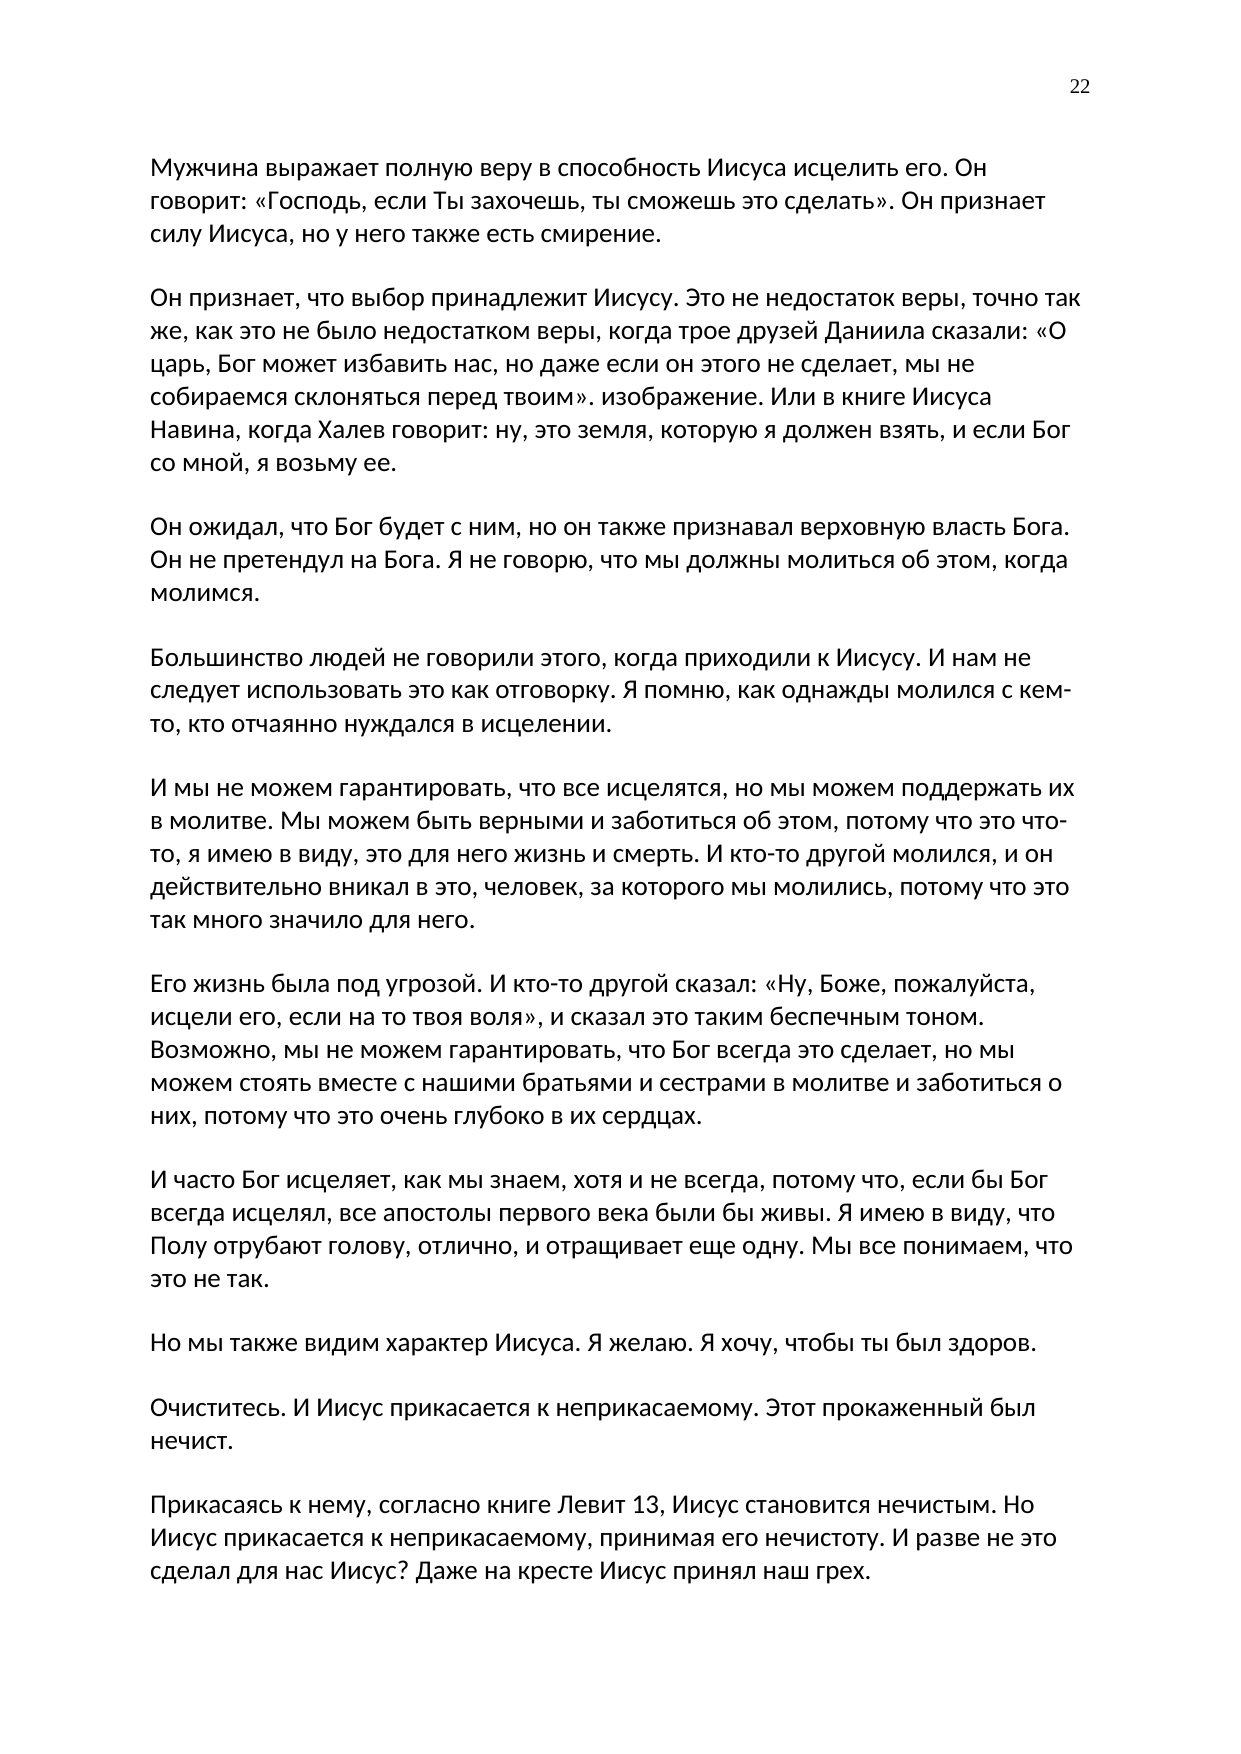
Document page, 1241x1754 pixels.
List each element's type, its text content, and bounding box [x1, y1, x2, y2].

text Он признает, что выбор принадлежит Иисусу. Это не недостаток веры, точно так же, как это не было недостатком веры, когда трое друзей Даниила сказали: «О царь, Бог может избавить нас, но даже если он этого не сделает, мы не собираемся склоняться перед твоим». изображение. Или в книге Иисуса Навина, когда Халев говорит: ну, это земля, которую я должен взять, и если Бог со мной, я возьму ее. [150, 280, 1090, 478]
text Большинство людей не говорили этого, когда приходили к Иисусу. И нам не следует использовать это как отговорку. Я помню, как однажды молился с кем-то, кто отчаянно нуждался в исцелении. [150, 640, 1090, 739]
text И часто Бог исцеляет, как мы знаем, хотя и не всегда, потому что, если бы Бог всегда исцелял, все апостолы первого века были бы живы. Я имею в виду, что Полу отрубают голову, отлично, и отращивает еще одну. Мы все понимаем, что это не так. [150, 1162, 1090, 1294]
text Но мы также видим характер Иисуса. Я желаю. Я хочу, чтобы ты был здоров. [150, 1326, 1090, 1359]
text Его жизнь была под угрозой. И кто-то другой сказал: «Ну, Боже, пожалуйста, исцели его, если на то твоя воля», и сказал это таким беспечным тоном. Возможно, мы не можем гарантировать, что Бог всегда это сделает, но мы можем стоять вместе с нашими братьями и сестрами в молитве и заботиться о них, потому что это очень глубоко в их сердцах. [150, 966, 1090, 1131]
text Очиститесь. И Иисус прикасается к неприкасаемому. Этот прокаженный был нечист. [150, 1390, 1090, 1456]
text Он ожидал, что Бог будет с ним, но он также признавал верховную власть Бога. Он не претендул на Бога. Я не говорю, что мы должны молиться об этом, когда молимся. [150, 509, 1090, 608]
text Мужчина выражает полную веру в способность Иисуса исцелить его. Он говорит: «Господь, если Ты захочешь, ты сможешь это сделать». Он признает силу Иисуса, но у него также есть смирение. [150, 150, 1090, 249]
text И мы не можем гарантировать, что все исцелятся, но мы можем поддержать их в молитве. Мы можем быть верными и заботиться об этом, потому что это что-то, я имею в виду, это для него жизнь и смерть. И кто-то другой молился, и он действительно вникал в это, человек, за которого мы молились, потому что это так много значило для него. [150, 770, 1090, 935]
text Прикасаясь к нему, согласно книге Левит 13, Иисус становится нечистым. Но Иисус прикасается к неприкасаемому, принимая его нечистоту. И разве не это сделал для нас Иисус? Даже на кресте Иисус принял наш грех. [150, 1487, 1090, 1586]
